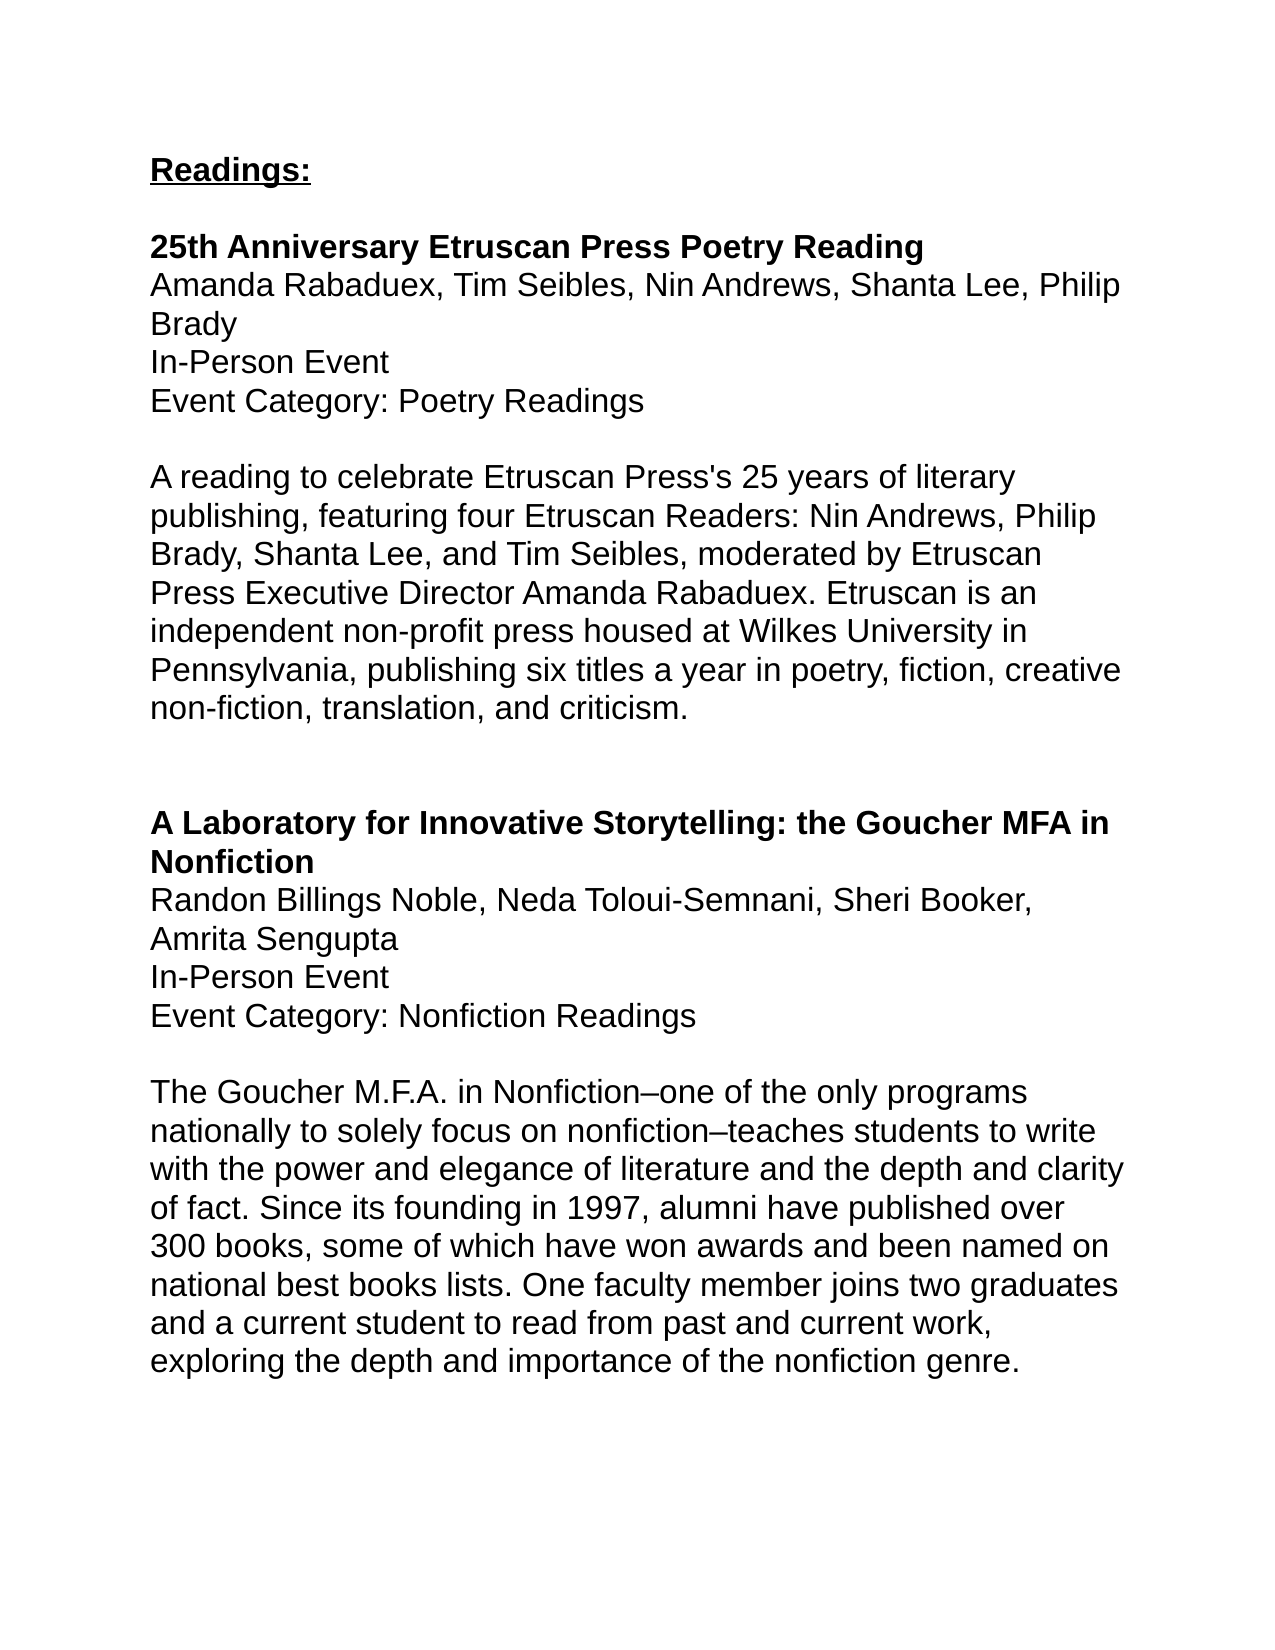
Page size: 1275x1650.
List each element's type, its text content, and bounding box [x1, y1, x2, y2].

text In-Person Event [150, 957, 1125, 996]
text Event Category: Poetry Readings [150, 381, 1125, 419]
text Event Category: Nonfiction Readings [150, 996, 1125, 1034]
text Amanda Rabaduex, Tim Seibles, Nin Andrews, Shanta Lee, Philip Brady [150, 265, 1125, 342]
text Readings: [150, 150, 1125, 188]
text In-Person Event [150, 342, 1125, 381]
text Randon Billings Noble, Neda Toloui-Semnani, Sheri Booker, Amrita Sengupta [150, 880, 1125, 957]
text A reading to celebrate Etruscan Press's 25 years of literary publishing, featuring four Etruscan Readers: Nin Andrews, Philip Brady, Shanta Lee, and Tim Seibles, moderated by Etruscan Press Executive Director Amanda Rabaduex. Etruscan is an independent non-profit press housed at Wilkes University in Pennsylvania, publishing six titles a year in poetry, fiction, creative non-fiction, translation, and criticism. [150, 457, 1125, 727]
text The Goucher M.F.A. in Nonfiction–one of the only programs nationally to solely focus on nonfiction–teaches students to write with the power and elegance of literature and the depth and clarity of fact. Since its founding in 1997, alumni have published over 300 books, some of which have won awards and been named on national best books lists. One faculty member joins two graduates and a current student to read from past and current work, exploring the depth and importance of the nonfiction genre. [150, 1072, 1125, 1380]
text 25th Anniversary Etruscan Press Poetry Reading [150, 227, 1125, 265]
text A Laboratory for Innovative Storytelling: the Goucher MFA in Nonfiction [150, 803, 1125, 880]
